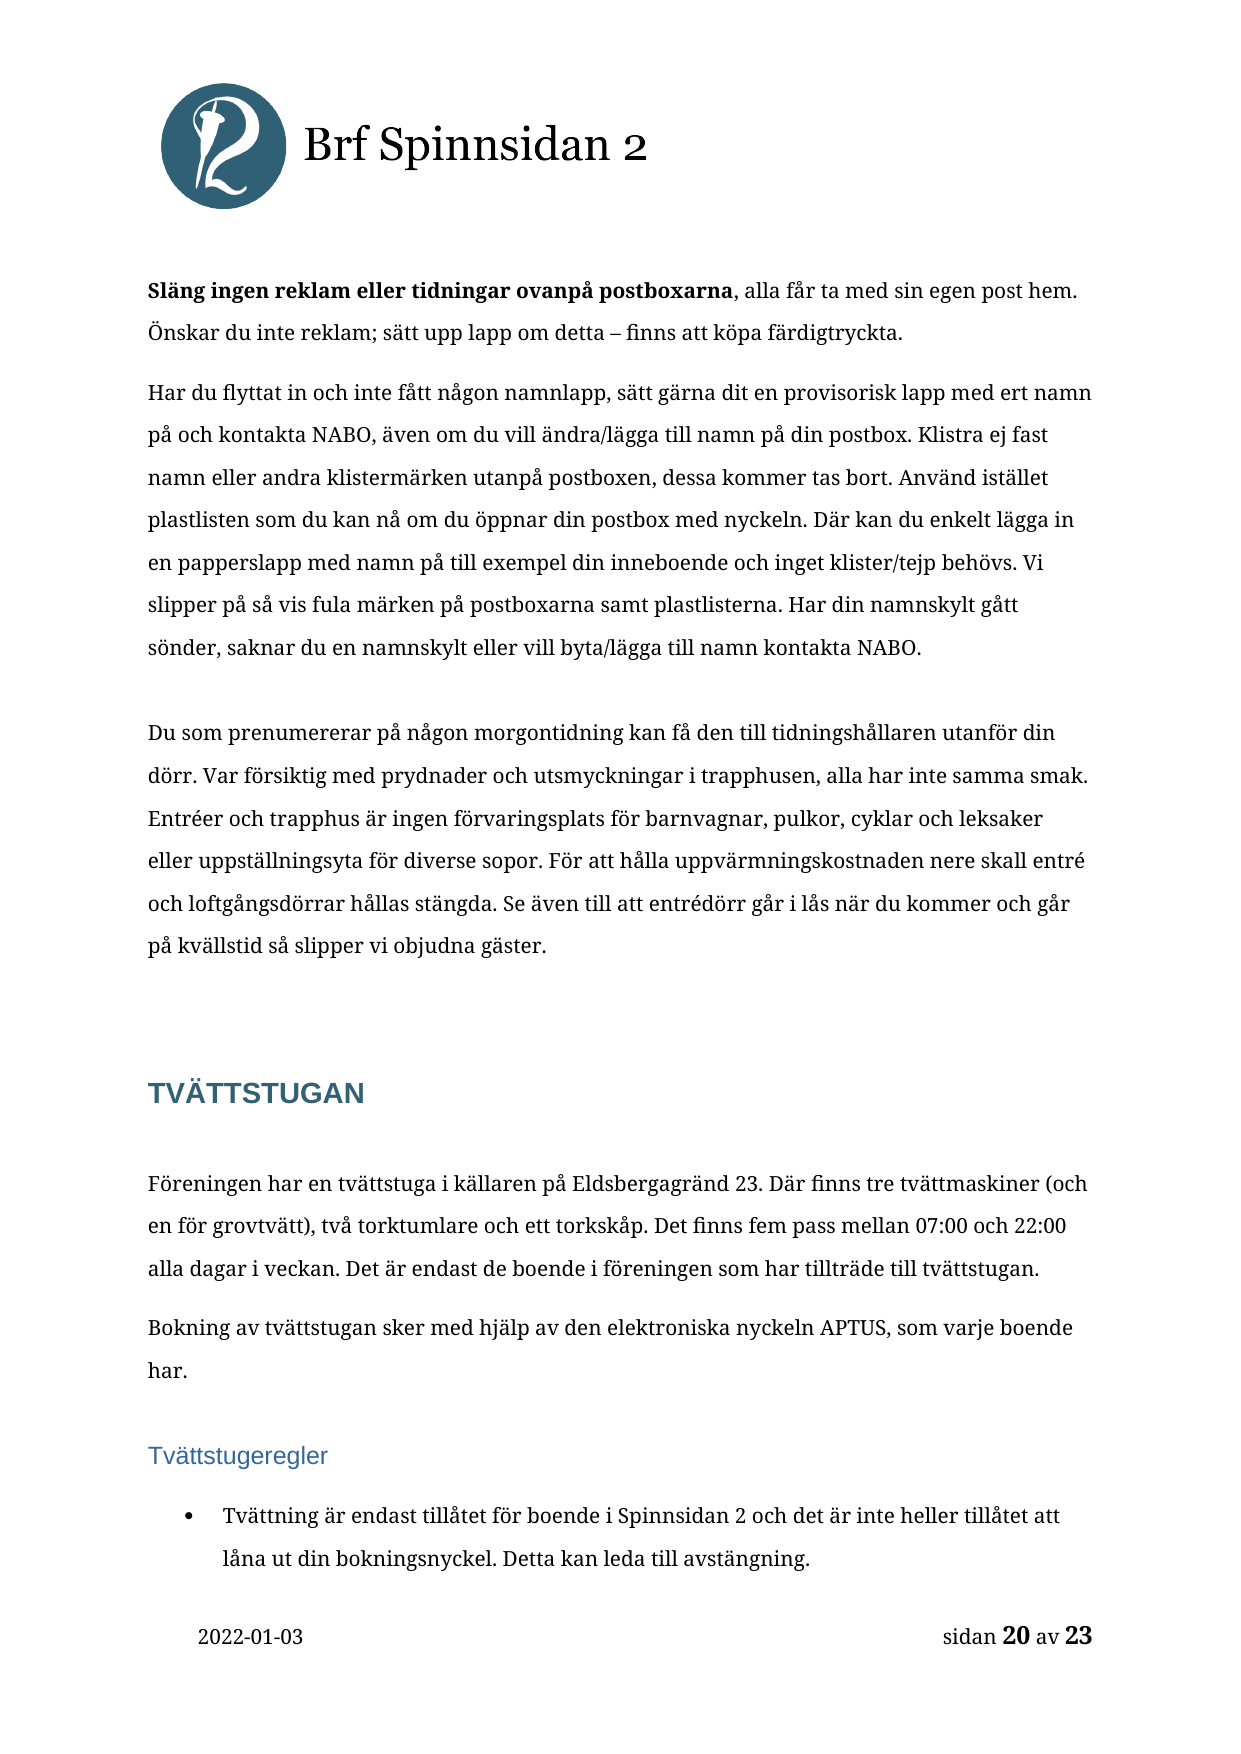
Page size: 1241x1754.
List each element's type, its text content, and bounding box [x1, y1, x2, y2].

text Föreningen har en tvättstuga i källaren på Eldsbergagränd 23. Där finns tre tvättmaskiner (och en för grovtvätt), två torktumlare och ett torkskåp. Det finns fem pass mellan 07:00 och 22:00 alla dagar i veckan. Det är endast de boende i föreningen som har tillträde till tvättstugan. [148, 1126, 1093, 1282]
text Har du flyttat in och inte fått någon namnlapp, sätt gärna dit en provisorisk lapp med ert namn på och kontakta NABO, även om du vill ändra/lägga till namn på din postbox. Klistra ej fast namn eller andra klistermärken utanpå postboxen, dessa kommer tas bort. Använd istället plastlisten som du kan nå om du öppnar din postbox med nyckeln. Där kan du enkelt lägga in en papperslapp med namn på till exempel din inneboende och inget klister/tejp behövs. Vi slipper på så vis fula märken på postboxarna samt plastlisterna. Har din namnskylt gått sönder, saknar du en namnskylt eller vill byta/lägga till namn kontakta NABO. Du som prenumererar på någon morgontidning kan få den till tidningshållaren utanför din dörr. Var försiktig med prydnader och utsmyckningar i trapphusen, alla har inte samma smak. Entréer och trapphus är ingen förvaringsplats för barnvagnar, pulkor, cyklar och leksaker eller uppställningsyta för diverse sopor. För att hålla uppvärmningskostnaden nere skall entré och loftgångsdörrar hållas stängda. Se även till att entrédörr går i lås när du kommer och går på kvällstid så slipper vi objudna gäster. [148, 378, 1093, 1045]
text TVÄTTSTUGAN [148, 1076, 1093, 1109]
text Släng ingen reklam eller tidningar ovanpå postboxarna, alla får ta med sin egen post hem. Önskar du inte reklam; sätt upp lapp om detta – finns att köpa färdigtryckta. [148, 276, 1093, 347]
list Tvättning är endast tillåtet för boende i Spinnsidan 2 och det är inte heller tillåtet att låna ut din bokningsnyckel. Detta kan leda till avstängning. [185, 1501, 1093, 1572]
text Bokning av tvättstugan sker med hjälp av den elektroniska nyckeln APTUS, som varje boende har. Tvättstugeregler [148, 1313, 1093, 1470]
picture [147, 73, 845, 219]
